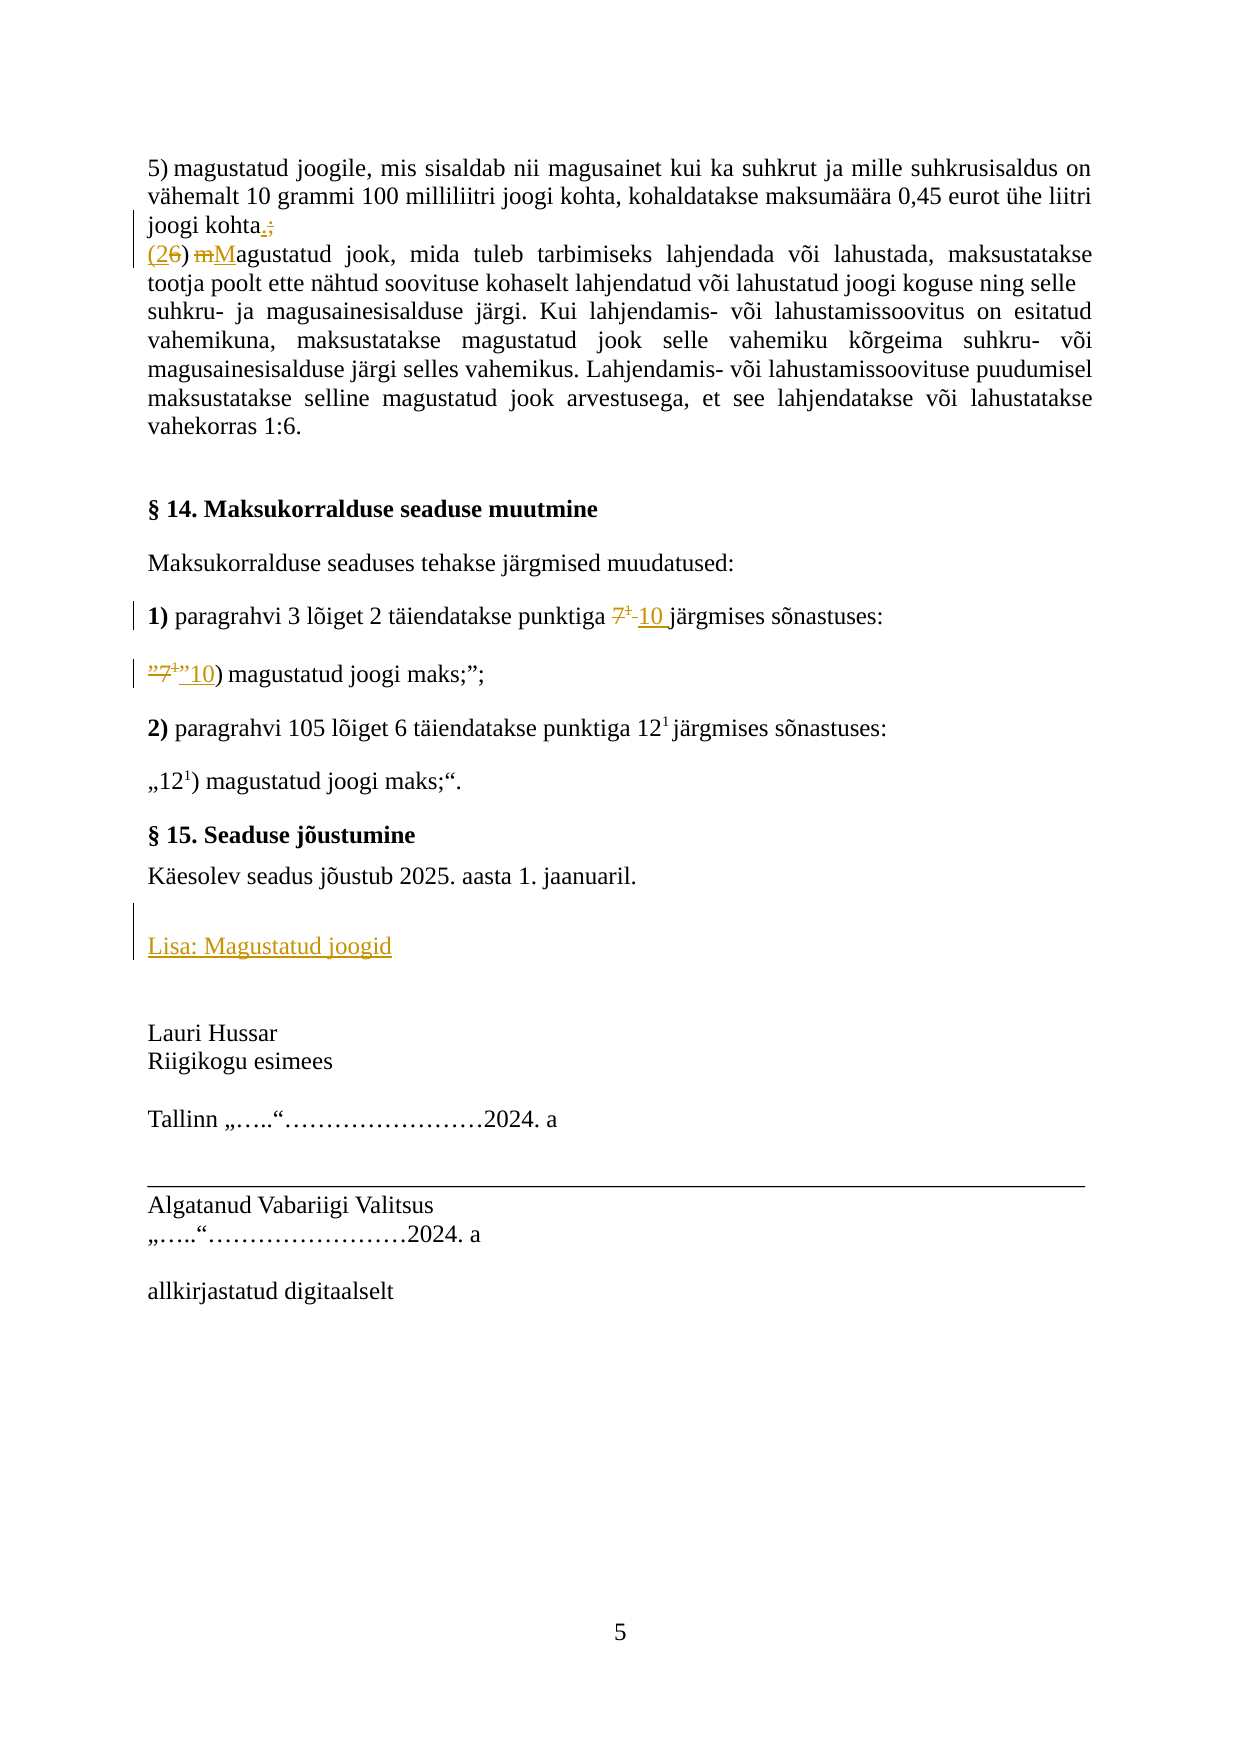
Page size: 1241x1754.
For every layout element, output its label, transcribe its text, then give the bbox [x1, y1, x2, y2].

text suhkru- ja magusainesisalduse järgi. Kui lahjendamis- või lahustamissoovitus on esitatud vahemikuna, maksustatakse magustatud jook selle vahemiku kõrgeima suhkru- või magusainesisalduse järgi selles vahemikus. Lahjendamis- või lahustamissoovituse puudumisel maksustatakse selline magustatud jook arvestusega, et see lahjendatakse või lahustatakse vahekorras 1:6. [147, 296, 1093, 440]
text § 15. Seaduse jõustumine [147, 820, 1093, 849]
text allkirjastatud digitaalselt [147, 1276, 1093, 1305]
text 2) paragrahvi 105 lõiget 6 täiendatakse punktiga 121 järgmises sõnastuses: [147, 713, 1093, 741]
text „…..“……………………2024. a [147, 1219, 1093, 1248]
text Käesolev seadus jõustub 2025. aasta 1. jaanuaril. [147, 861, 1093, 890]
text Maksukorralduse seaduses tehakse järgmised muudatused: [147, 548, 1093, 576]
text 1) paragrahvi 3 lõiget 2 täiendatakse punktiga järgmises sõnastuses: [147, 601, 1093, 630]
text Lauri Hussar [147, 1018, 1093, 1046]
text ) magustatud joogi maks;ˮ; [147, 659, 1093, 688]
text Tallinn „…..“……………………2024. a [147, 1104, 1093, 1133]
text Algatanud Vabariigi Valitsus [147, 1190, 1093, 1219]
text Riigikogu esimees [147, 1046, 1093, 1075]
text 5) magustatud joogile, mis sisaldab nii magusainet kui ka suhkrut ja mille suhkrusisaldus on vähemalt 10 grammi 100 milliliitri joogi kohta, kohaldatakse maksumäära 0,45 eurot ühe liitri joogi kohta [147, 153, 1093, 239]
text ) agustatud jook, mida tuleb tarbimiseks lahjendada või lahustada, maksustatakse tootja poolt ette nähtud soovituse kohaselt lahjendatud või lahustatud joogi koguse ning selle [147, 239, 1093, 296]
text ___________________________________________________________________________ [147, 1161, 1093, 1190]
text „121) magustatud joogi maks;“. [147, 766, 1093, 795]
text § 14. Maksukorralduse seaduse muutmine [147, 494, 1093, 523]
